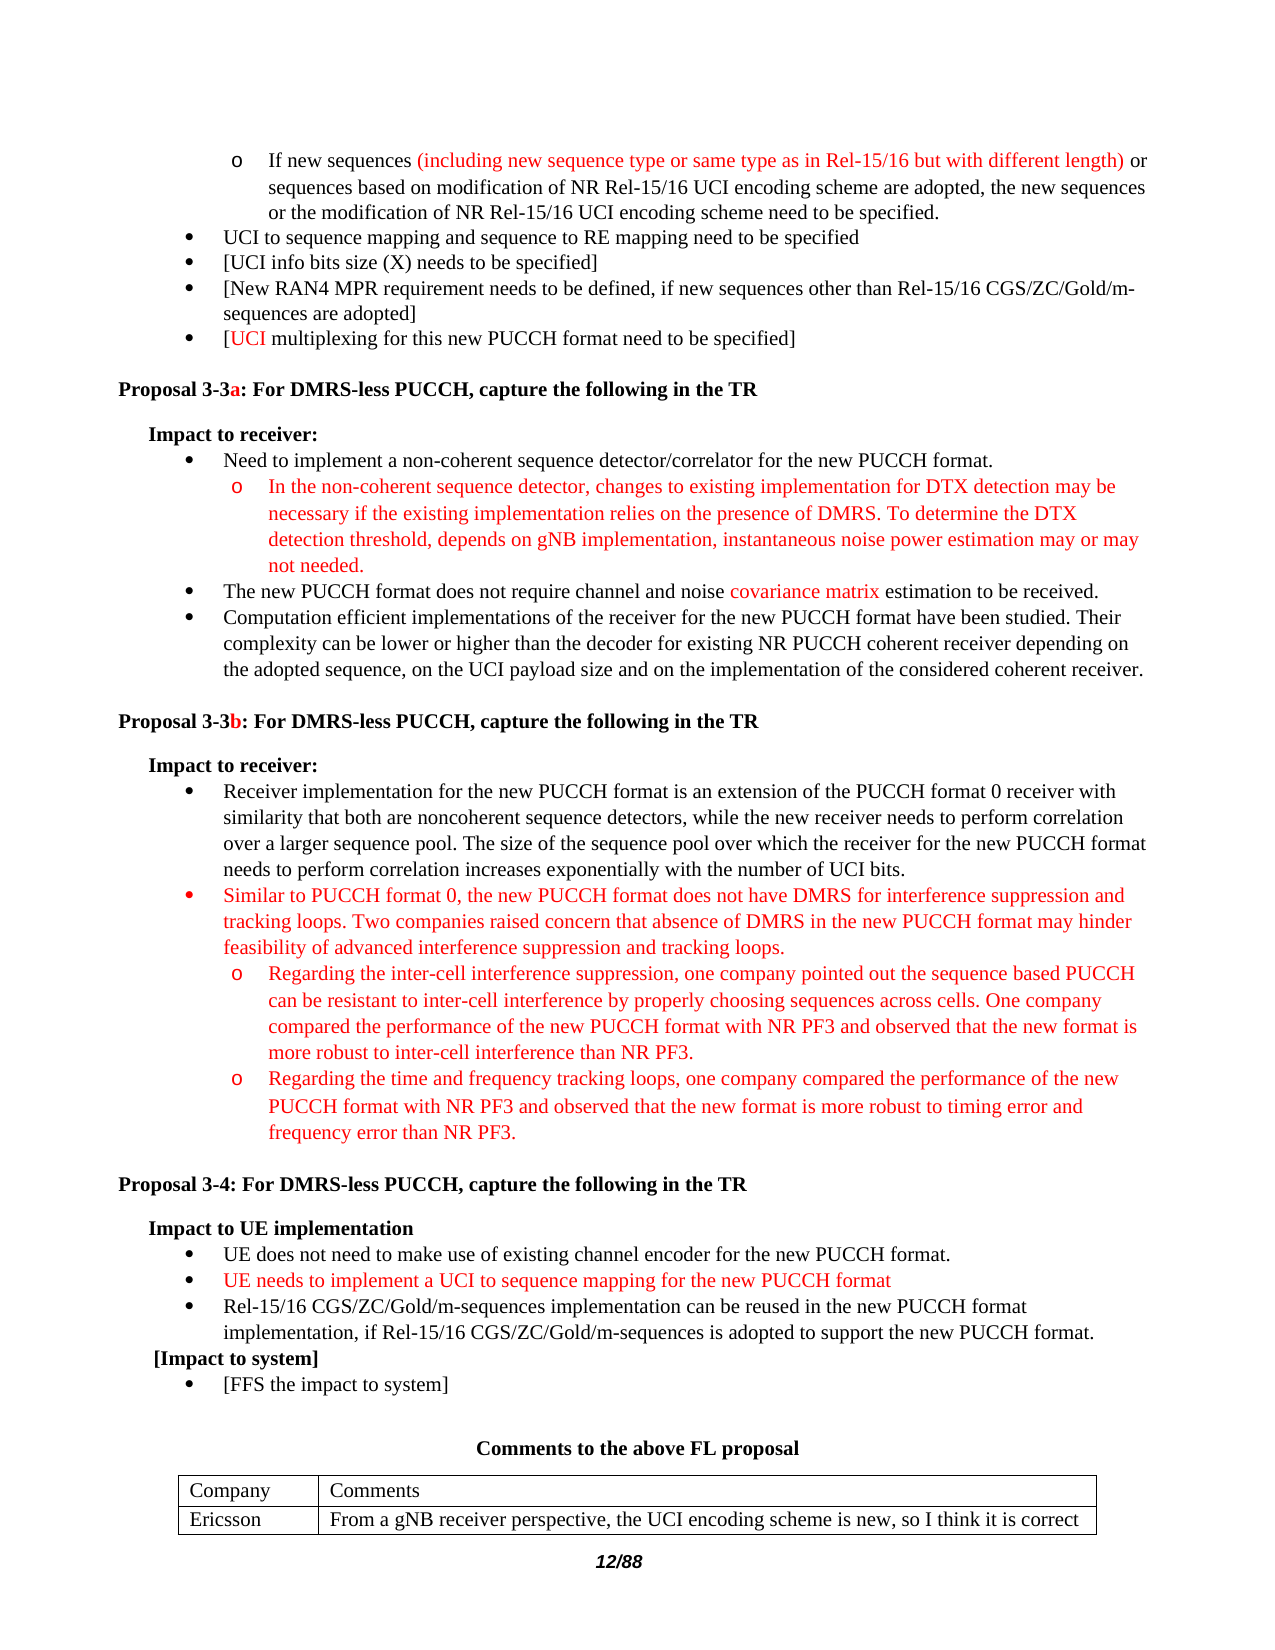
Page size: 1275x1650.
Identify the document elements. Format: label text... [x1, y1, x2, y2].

list In the non-coherent sequence detector, changes to existing implementation for DTX detection may be necessary if the existing implementation relies on the presence of DMRS. To determine the DTX detection threshold, depends on gNB implementation, instantaneous noise power estimation may or may not needed. [231, 473, 1157, 577]
list Regarding the time and frequency tracking loops, one company compared the performance of the new PUCCH format with NR PF3 and observed that the new format is more robust to timing error and frequency error than NR PF3. [231, 1066, 1157, 1144]
list [UCI info bits size (X) needs to be specified] [186, 250, 1157, 274]
list Regarding the inter-cell interference suppression, one company pointed out the sequence based PUCCH can be resistant to inter-cell interference by properly choosing sequences across cells. One company compared the performance of the new PUCCH format with NR PF3 and observed that the new format is more robust to inter-cell interference than NR PF3. [231, 961, 1157, 1064]
text Impact to UE implementation [148, 1216, 1157, 1240]
text Proposal 3-4: For DMRS-less PUCCH, capture the following in the TR [118, 1172, 1157, 1196]
list Similar to PUCCH format 0, the new PUCCH format does not have DMRS for interference suppression and tracking loops. Two companies raised concern that absence of DMRS in the new PUCCH format may hinder feasibility of advanced interference suppression and tracking loops. [186, 883, 1157, 959]
list [UCI multiplexing for this new PUCCH format need to be specified] [186, 326, 1157, 350]
text Impact to receiver: [148, 753, 1157, 777]
text Proposal 3-3b: For DMRS-less PUCCH, capture the following in the TR [118, 709, 1157, 733]
list UE needs to implement a UCI to sequence mapping for the new PUCCH format [186, 1268, 1157, 1292]
text Comments to the above FL proposal [118, 1436, 1157, 1460]
list UCI to sequence mapping and sequence to RE mapping need to be specified [186, 225, 1157, 249]
table_header Company [179, 1476, 318, 1506]
list Computation efficient implementations of the receiver for the new PUCCH format have been studied. Their complexity can be lower or higher than the decoder for existing NR PUCCH coherent receiver depending on the adopted sequence, on the UCI payload size and on the implementation of the considered coherent receiver. [186, 605, 1157, 681]
text Impact to receiver: [148, 422, 1157, 446]
list Rel-15/16 CGS/ZC/Gold/m-sequences implementation can be reused in the new PUCCH format implementation, if Rel-15/16 CGS/ZC/Gold/m-sequences is adopted to support the new PUCCH format. [186, 1294, 1157, 1344]
list [FFS the impact to system] [186, 1372, 1157, 1396]
table_cell Ericsson [179, 1507, 318, 1533]
list The new PUCCH format does not require channel and noise covariance matrix estimation to be received. [186, 579, 1157, 603]
list Need to implement a non-coherent sequence detector/correlator for the new PUCCH format. [186, 448, 1157, 472]
list If new sequences (including new sequence type or same type as in Rel-15/16 but with different length) or sequences based on modification of NR Rel-15/16 UCI encoding scheme are adopted, the new sequences or the modification of NR Rel-15/16 UCI encoding scheme need to be specified. [231, 148, 1157, 224]
list UE does not need to make use of existing channel encoder for the new PUCCH format. [186, 1242, 1157, 1266]
list [New RAN4 MPR requirement needs to be defined, if new sequences other than Rel-15/16 CGS/ZC/Gold/m-sequences are adopted] [186, 275, 1157, 325]
table_header Comments [319, 1476, 1096, 1506]
list Receiver implementation for the new PUCCH format is an extension of the PUCCH format 0 receiver with similarity that both are noncoherent sequence detectors, while the new receiver needs to perform correlation over a larger sequence pool. The size of the sequence pool over which the receiver for the new PUCCH format needs to perform correlation increases exponentially with the number of UCI bits. [186, 779, 1157, 881]
text [Impact to system] [148, 1346, 1157, 1370]
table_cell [319, 1507, 1096, 1533]
text Proposal 3-3a: For DMRS-less PUCCH, capture the following in the TR [118, 377, 1157, 401]
